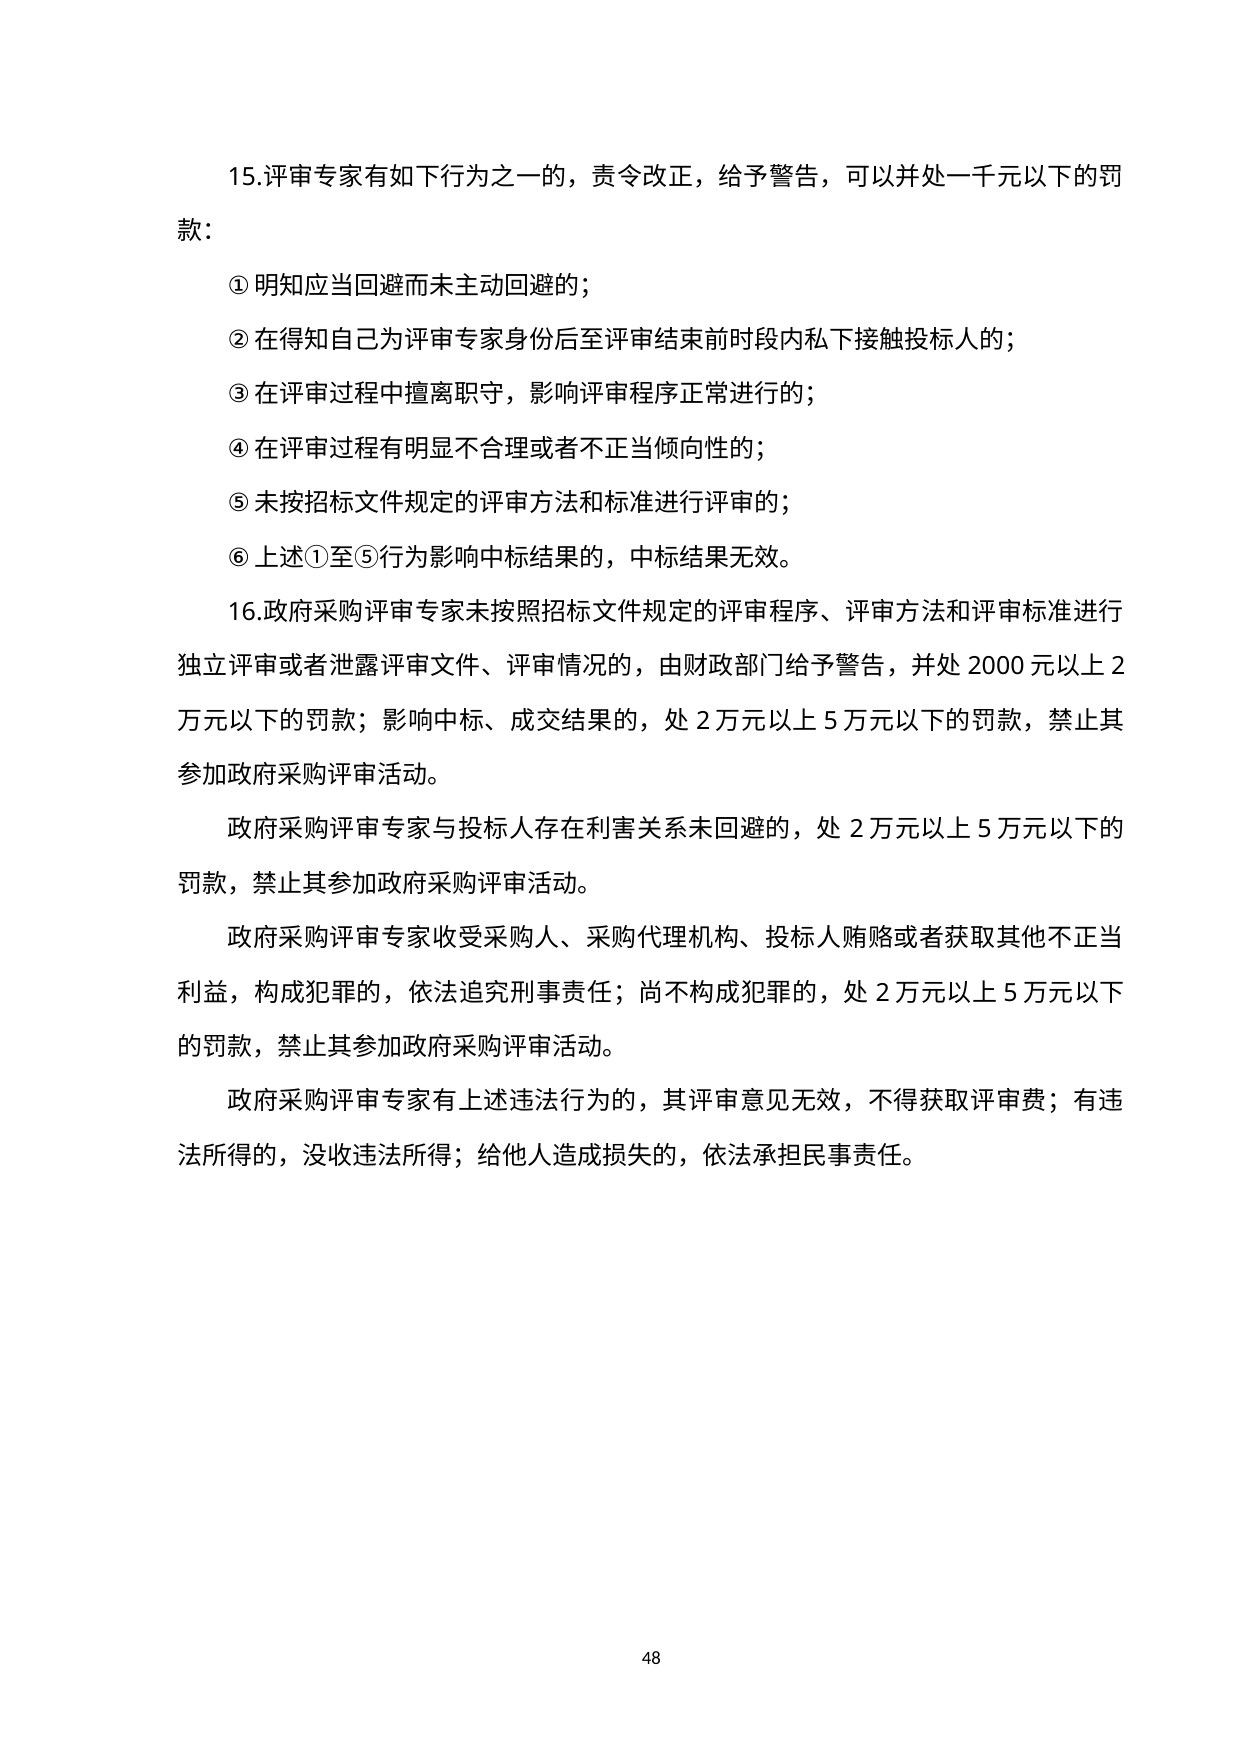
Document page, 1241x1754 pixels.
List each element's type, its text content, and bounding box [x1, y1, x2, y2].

text ③在评审过程中擅离职守，影响评审程序正常进行的； [177, 374, 1125, 410]
text ①明知应当回避而未主动回避的； [177, 265, 1125, 301]
text 政府采购评审专家与投标人存在利害关系未回避的，处2万元以上5万元以下的罚款，禁止其参加政府采购评审活动。 [177, 809, 1125, 899]
text ④在评审过程有明显不合理或者不正当倾向性的； [177, 428, 1125, 464]
text 16.政府采购评审专家未按照招标文件规定的评审程序、评审方法和评审标准进行独立评审或者泄露评审文件、评审情况的，由财政部门给予警告，并处2000元以上2万元以下的罚款；影响中标、成交结果的，处2万元以上5万元以下的罚款，禁止其参加政府采购评审活动。 [177, 591, 1125, 791]
text 政府采购评审专家收受采购人、采购代理机构、投标人贿赂或者获取其他不正当利益，构成犯罪的，依法追究刑事责任；尚不构成犯罪的，处2万元以上5万元以下的罚款，禁止其参加政府采购评审活动。 [177, 918, 1125, 1063]
text ②在得知自己为评审专家身份后至评审结束前时段内私下接触投标人的； [177, 319, 1125, 356]
text 政府采购评审专家有上述违法行为的，其评审意见无效，不得获取评审费；有违法所得的，没收违法所得；给他人造成损失的，依法承担民事责任。 [177, 1081, 1125, 1171]
text 15.评审专家有如下行为之一的，责令改正，给予警告，可以并处一千元以下的罚款： [177, 156, 1125, 247]
text ⑥上述①至⑤行为影响中标结果的，中标结果无效。 [177, 537, 1125, 573]
text ⑤未按招标文件规定的评审方法和标准进行评审的； [177, 483, 1125, 519]
